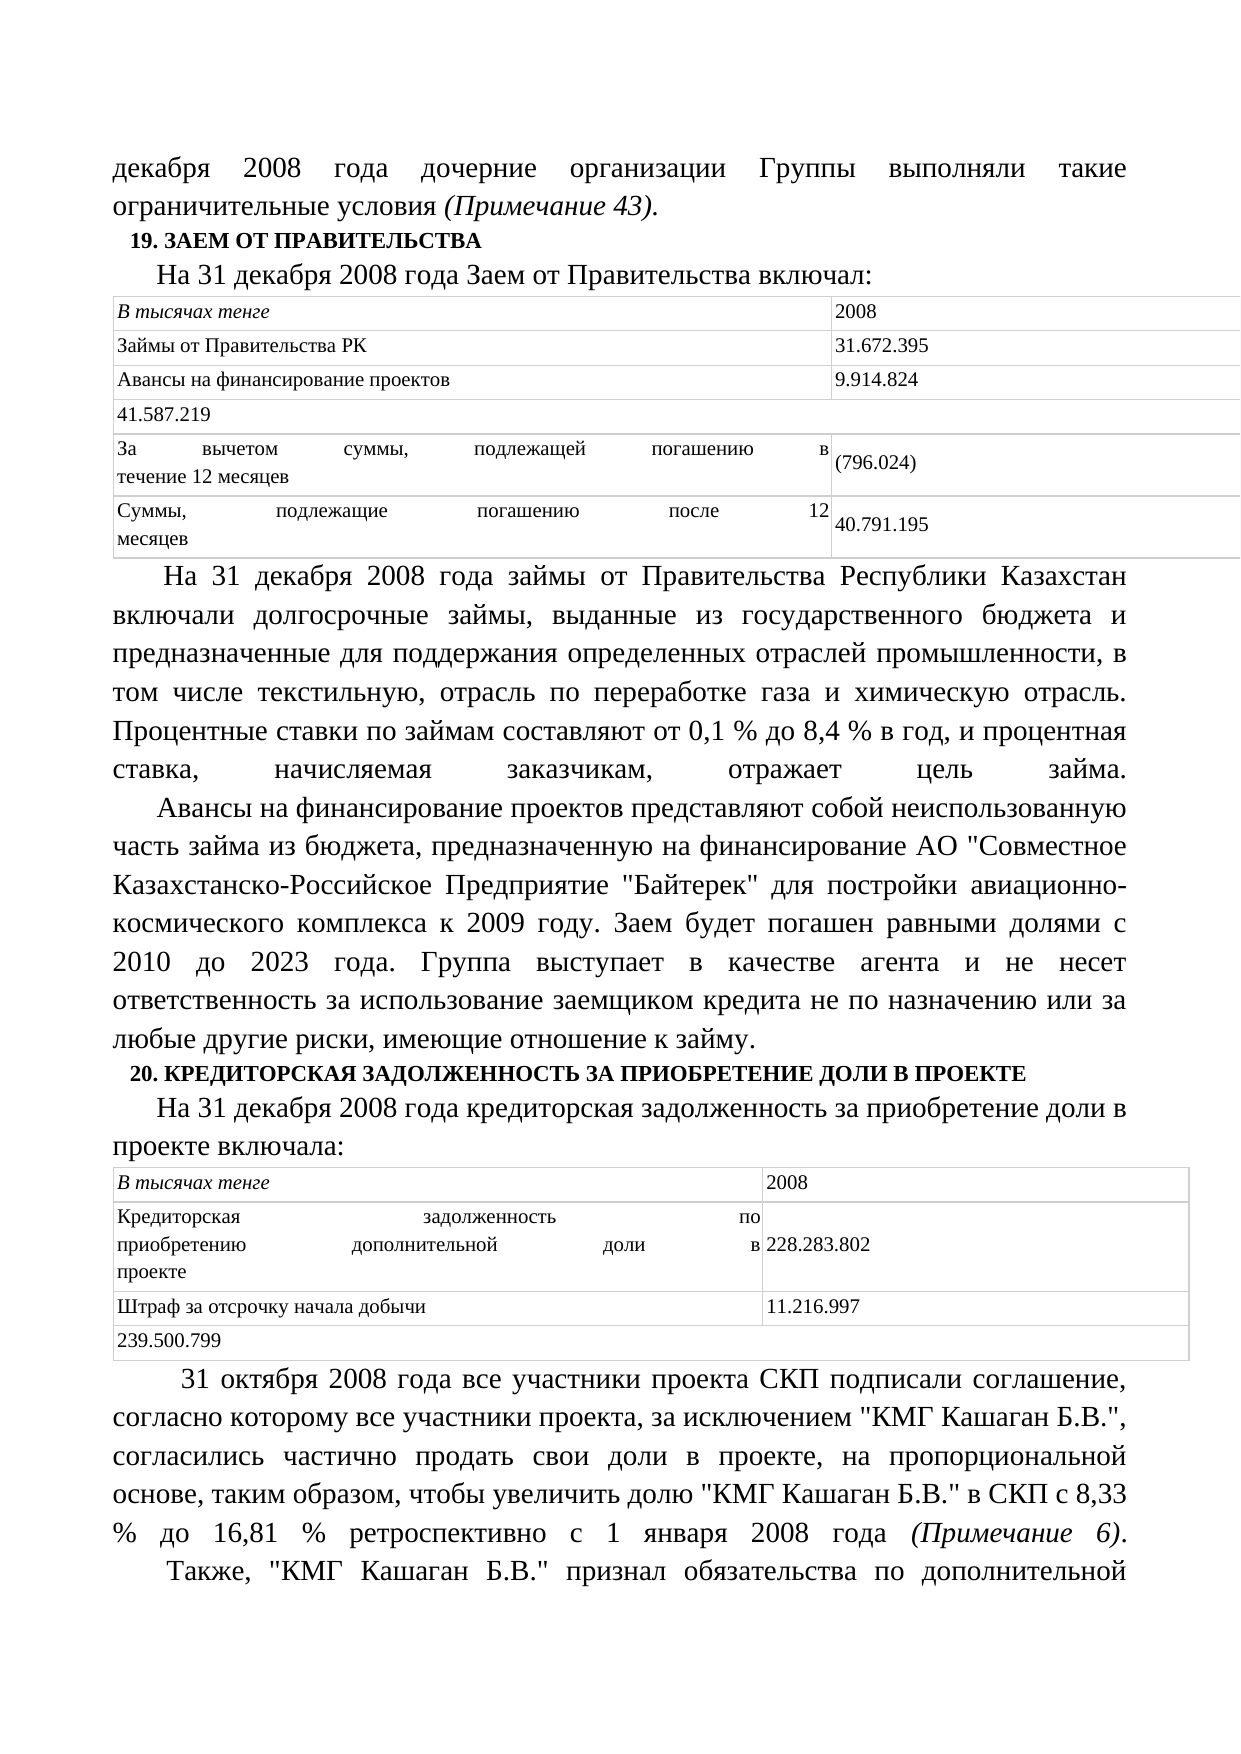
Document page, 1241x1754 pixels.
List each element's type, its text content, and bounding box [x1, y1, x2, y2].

table_cell 41.587.219 [114, 400, 1240, 433]
table_cell Авансы на финансирование проектов [114, 366, 831, 399]
table_header 2008 [763, 1168, 1188, 1201]
table_cell 11.216.997 [763, 1292, 1188, 1325]
text На 31 декабря 2008 года займы от Правительства Республики Казахстан включали долгосрочные займы, выданные из государственного бюджета и предназначенные для поддержания определенных отраслей промышленности, в том числе текстильную, отрасль по переработке газа и химическую отрасль. Процентные ставки по займам составляют от 0,1 % до 8,4 % в год, и процентная ставка, начисляемая заказчикам, отражает цель займа. Авансы на финансирование проектов представляют собой неиспользованную часть займа из бюджета, предназначенную на финансирование АО "Совместное Казахстанско-Российское Предприятие "Байтерек" для постройки авиационно-космического комплекса к 2009 году. Заем будет погашен равными долями с 2010 до 2023 года. Группа выступает в качестве агента и не несет ответственность за использование заемщиком кредита не по назначению или за любые другие риски, имеющие отношение к займу. [112, 558, 1128, 1054]
table_cell Штраф за отсрочку начала добычи [114, 1292, 762, 1325]
table_cell За вычетом суммы, подлежащей погашению в течение 12 месяцев [114, 435, 831, 495]
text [112, 150, 1128, 222]
table_cell 40.791.195 [832, 497, 1240, 557]
table_cell Суммы, подлежащие погашению после 12 месяцев [114, 497, 831, 557]
table_cell (796.024) [832, 435, 1240, 495]
text На 31 декабря 2008 года кредиторская задолженность за приобретение доли в проекте включала: [112, 1090, 1128, 1162]
table_header В тысячах тенге [114, 1168, 762, 1201]
table_cell 239.500.799 [114, 1326, 1188, 1359]
text На 31 декабря 2008 года Заем от Правительства включал: [112, 257, 1128, 291]
table_cell 31.672.395 [832, 331, 1240, 364]
table_cell Кредиторская задолженность по приобретению дополнительной доли в проекте [114, 1203, 762, 1291]
table_cell 9.914.824 [832, 366, 1240, 399]
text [112, 1361, 1128, 1587]
table_header 2008 [832, 297, 1240, 330]
table_cell 228.283.802 [763, 1203, 1188, 1291]
table_cell Займы от Правительства РК [114, 331, 831, 364]
table_header В тысячах тенге [114, 297, 831, 330]
text 20. КРЕДИТОРСКАЯ ЗАДОЛЖЕННОСТЬ ЗА ПРИОБРЕТЕНИЕ ДОЛИ В ПРОЕКТЕ [112, 1059, 1128, 1086]
text 19. ЗАЕМ ОТ ПРАВИТЕЛЬСТВА [112, 227, 1128, 253]
